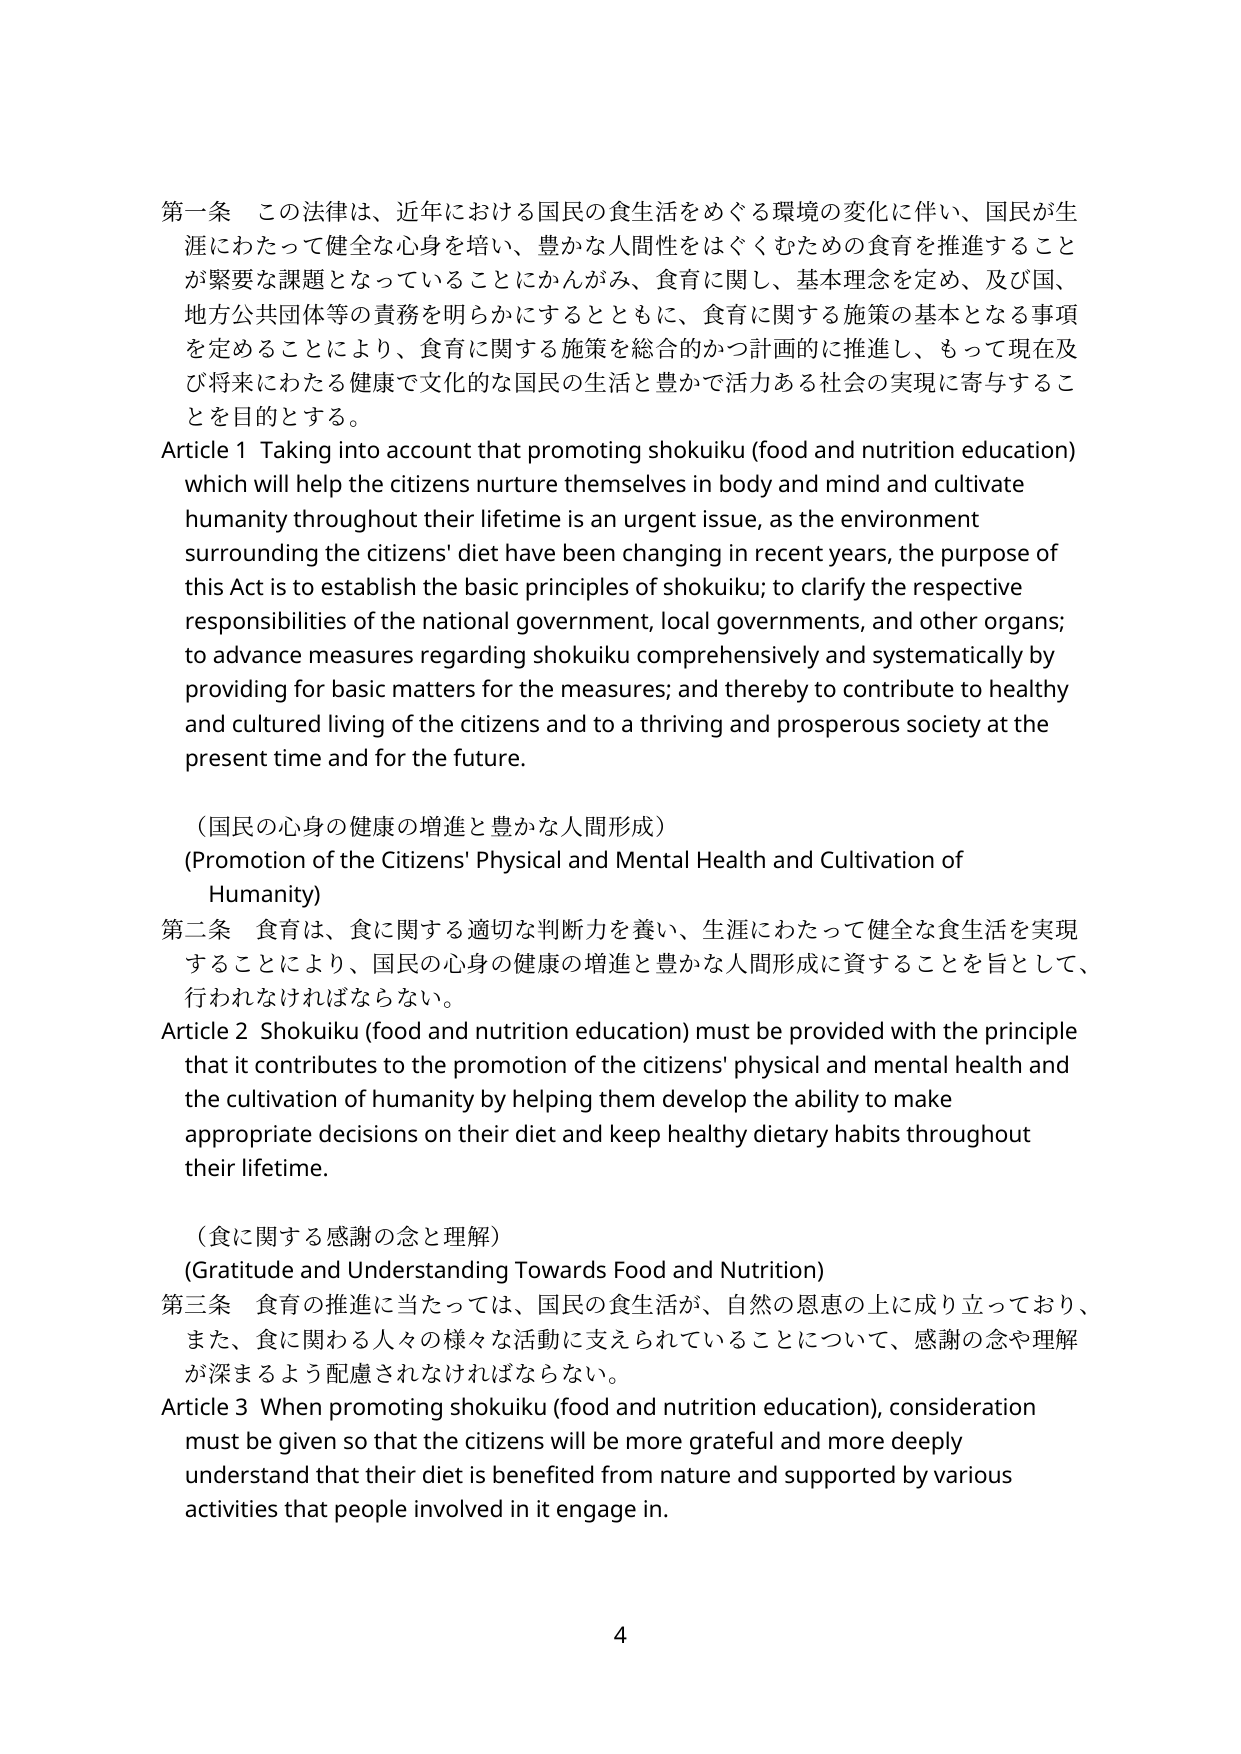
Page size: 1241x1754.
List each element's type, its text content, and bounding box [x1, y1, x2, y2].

text (Gratitude and Understanding Towards Food and Nutrition) [184, 1253, 1079, 1287]
text （食に関する感謝の念と理解） [184, 1219, 1079, 1253]
text （国民の心身の健康の増進と豊かな人間形成） [184, 809, 1079, 843]
text Article 1 Taking into account that promoting shokuiku (food and nutrition education) which will help the citizens nurture themselves in body and mind and cultivate humanity throughout their lifetime is an urgent issue, as the environment surrounding the citizens' diet have been changing in recent years, the purpose of this Act is to establish the basic principles of shokuiku; to clarify the respective responsibilities of the national government, local governments, and other organs; to advance measures regarding shokuiku comprehensively and systematically by providing for basic matters for the measures; and thereby to contribute to healthy and cultured living of the citizens and to a thriving and prosperous society at the present time and for the future. [161, 433, 1079, 774]
text 第三条 食育の推進に当たっては、国民の食生活が、自然の恩恵の上に成り立っており、また、食に関わる人々の様々な活動に支えられていることについて、感謝の念や理解が深まるよう配慮されなければならない。 [161, 1287, 1079, 1389]
text 第二条 食育は、食に関する適切な判断力を養い、生涯にわたって健全な食生活を実現することにより、国民の心身の健康の増進と豊かな人間形成に資することを旨として、行われなければならない。 [161, 911, 1079, 1014]
text Article 2 Shokuiku (food and nutrition education) must be provided with the principle that it contributes to the promotion of the citizens' physical and mental health and the cultivation of humanity by helping them develop the ability to make appropriate decisions on their diet and keep healthy dietary habits throughout their lifetime. [161, 1014, 1079, 1184]
text (Promotion of the Citizens' Physical and Mental Health and Cultivation of Humanity) [184, 843, 1079, 911]
text Article 3 When promoting shokuiku (food and nutrition education), consideration must be given so that the citizens will be more grateful and more deeply understand that their diet is benefited from nature and supported by various activities that people involved in it engage in. [161, 1389, 1079, 1526]
text 第一条 この法律は、近年における国民の食生活をめぐる環境の変化に伴い、国民が生涯にわたって健全な心身を培い、豊かな人間性をはぐくむための食育を推進することが緊要な課題となっていることにかんがみ、食育に関し、基本理念を定め、及び国、地方公共団体等の責務を明らかにするとともに、食育に関する施策の基本となる事項を定めることにより、食育に関する施策を総合的かつ計画的に推進し、もって現在及び将来にわたる健康で文化的な国民の生活と豊かで活力ある社会の実現に寄与することを目的とする。 [161, 194, 1079, 433]
